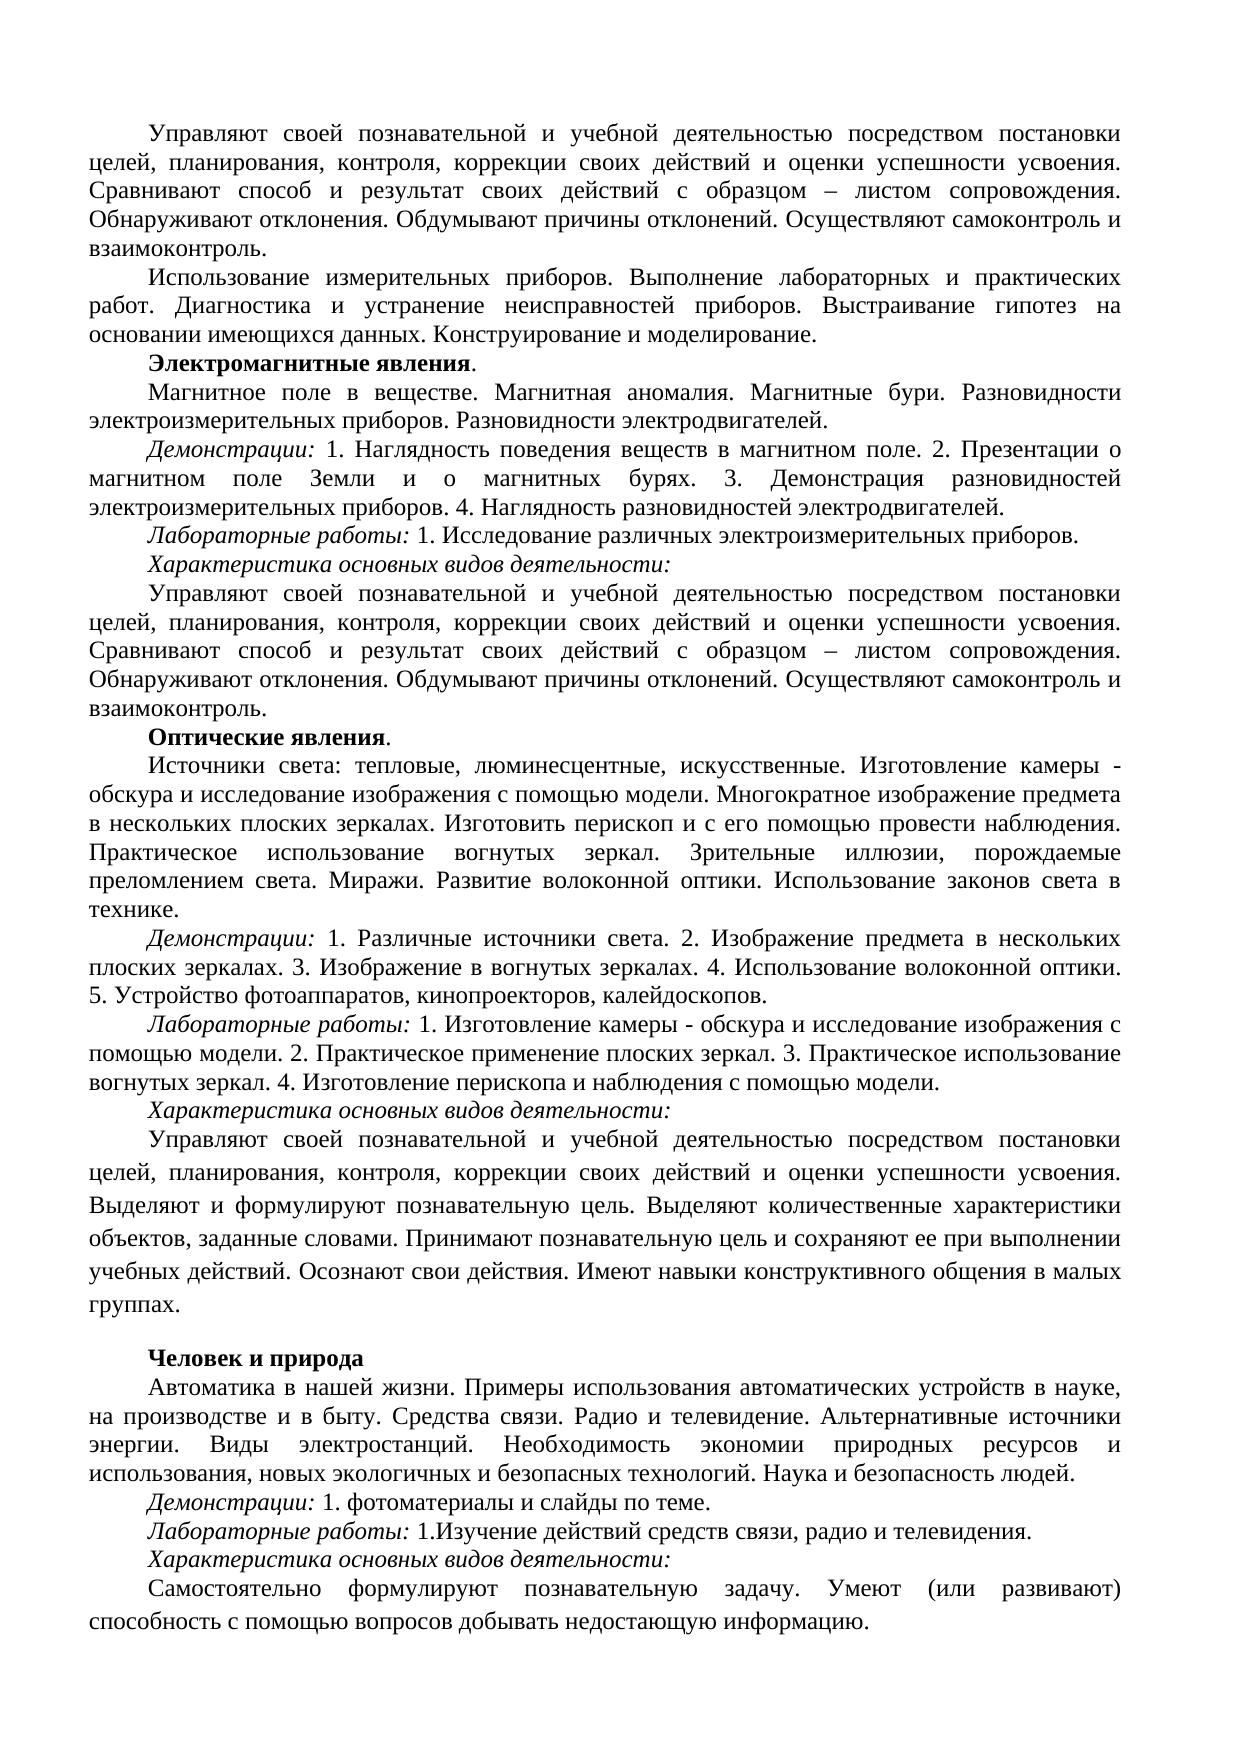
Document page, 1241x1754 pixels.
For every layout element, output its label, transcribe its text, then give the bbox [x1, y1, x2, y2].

text Человек и природа [89, 1343, 1122, 1372]
text Характеристика основных видов деятельности: [89, 1096, 1122, 1124]
text Оптические явления. [89, 722, 1122, 751]
text Самостоятельно формулируют познавательную задачу. Умеют (или развивают) способность с помощью вопросов добывать недостающую информацию. [89, 1573, 1122, 1635]
text Автоматика в нашей жизни. Примеры использования автоматических устройств в науке, на производстве и в быту. Средства связи. Радио и телевидение. Альтернативные источники энергии. Виды электростанций. Необходимость экономии природных ресурсов и использования, новых экологичных и безопасных технологий. Наука и безопасность людей. [89, 1372, 1122, 1487]
text Электромагнитные явления. [89, 348, 1122, 377]
text Демонстрации: 1. Наглядность поведения веществ в магнитном поле. 2. Презентации о магнитном поле Земли и о магнитных бурях. 3. Демонстрация разновидностей электроизмерительных приборов. 4. Наглядность разновидностей электродвигателей. [89, 434, 1122, 521]
text Характеристика основных видов деятельности: [89, 549, 1122, 578]
text Управляют своей познавательной и учебной деятельностью посредством постановки целей, планирования, контроля, коррекции своих действий и оценки успешности усвоения. Сравнивают способ и результат своих действий с образцом – листом сопровождения. Обнаруживают отклонения. Обдумывают причины отклонений. Осуществляют самоконтроль и взаимоконтроль. [89, 118, 1122, 262]
text Демонстрации: 1. Различные источники света. 2. Изображение предмета в нескольких плоских зеркалах. 3. Изображение в вогнутых зеркалах. 4. Использование волоконной оптики. 5. Устройство фотоаппаратов, кинопроекторов, калейдоскопов. [89, 923, 1122, 1009]
text Магнитное поле в веществе. Магнитная аномалия. Магнитные бури. Разновидности электроизмерительных приборов. Разновидности электродвигателей. [89, 377, 1122, 434]
text Источники света: тепловые, люминесцентные, искусственные. Изготовление камеры - обскура и исследование изображения с помощью модели. Многократное изображение предмета в нескольких плоских зеркалах. Изготовить перископ и с его помощью провести наблюдения. Практическое использование вогнутых зеркал. Зрительные иллюзии, порождаемые преломлением света. Миражи. Развитие волоконной оптики. Использование законов света в технике. [89, 751, 1122, 923]
text Демонстрации: 1. фотоматериалы и слайды по теме. [89, 1487, 1122, 1516]
text Управляют своей познавательной и учебной деятельностью посредством постановки целей, планирования, контроля, коррекции своих действий и оценки успешности усвоения. Выделяют и формулируют познавательную цель. Выделяют количественные характеристики объектов, заданные словами. Принимают познавательную цель и сохраняют ее при выполнении учебных действий. Осознают свои действия. Имеют навыки конструктивного общения в малых группах. [89, 1124, 1122, 1318]
text Лабораторные работы: 1. Исследование различных электроизмерительных приборов. [89, 521, 1122, 549]
text Использование измерительных приборов. Выполнение лабораторных и практических работ. Диагностика и устранение неисправностей приборов. Выстраивание гипотез на основании имеющихся данных. Конструирование и моделирование. [89, 262, 1122, 348]
text Характеристика основных видов деятельности: [89, 1544, 1122, 1573]
text Лабораторные работы: 1.Изучение действий средств связи, радио и телевидения. [89, 1516, 1122, 1544]
text Управляют своей познавательной и учебной деятельностью посредством постановки целей, планирования, контроля, коррекции своих действий и оценки успешности усвоения. Сравнивают способ и результат своих действий с образцом – листом сопровождения. Обнаруживают отклонения. Обдумывают причины отклонений. Осуществляют самоконтроль и взаимоконтроль. [89, 578, 1122, 722]
text Лабораторные работы: 1. Изготовление камеры - обскура и исследование изображения с помощью модели. 2. Практическое применение плоских зеркал. 3. Практическое использование вогнутых зеркал. 4. Изготовление перископа и наблюдения с помощью модели. [89, 1009, 1122, 1096]
